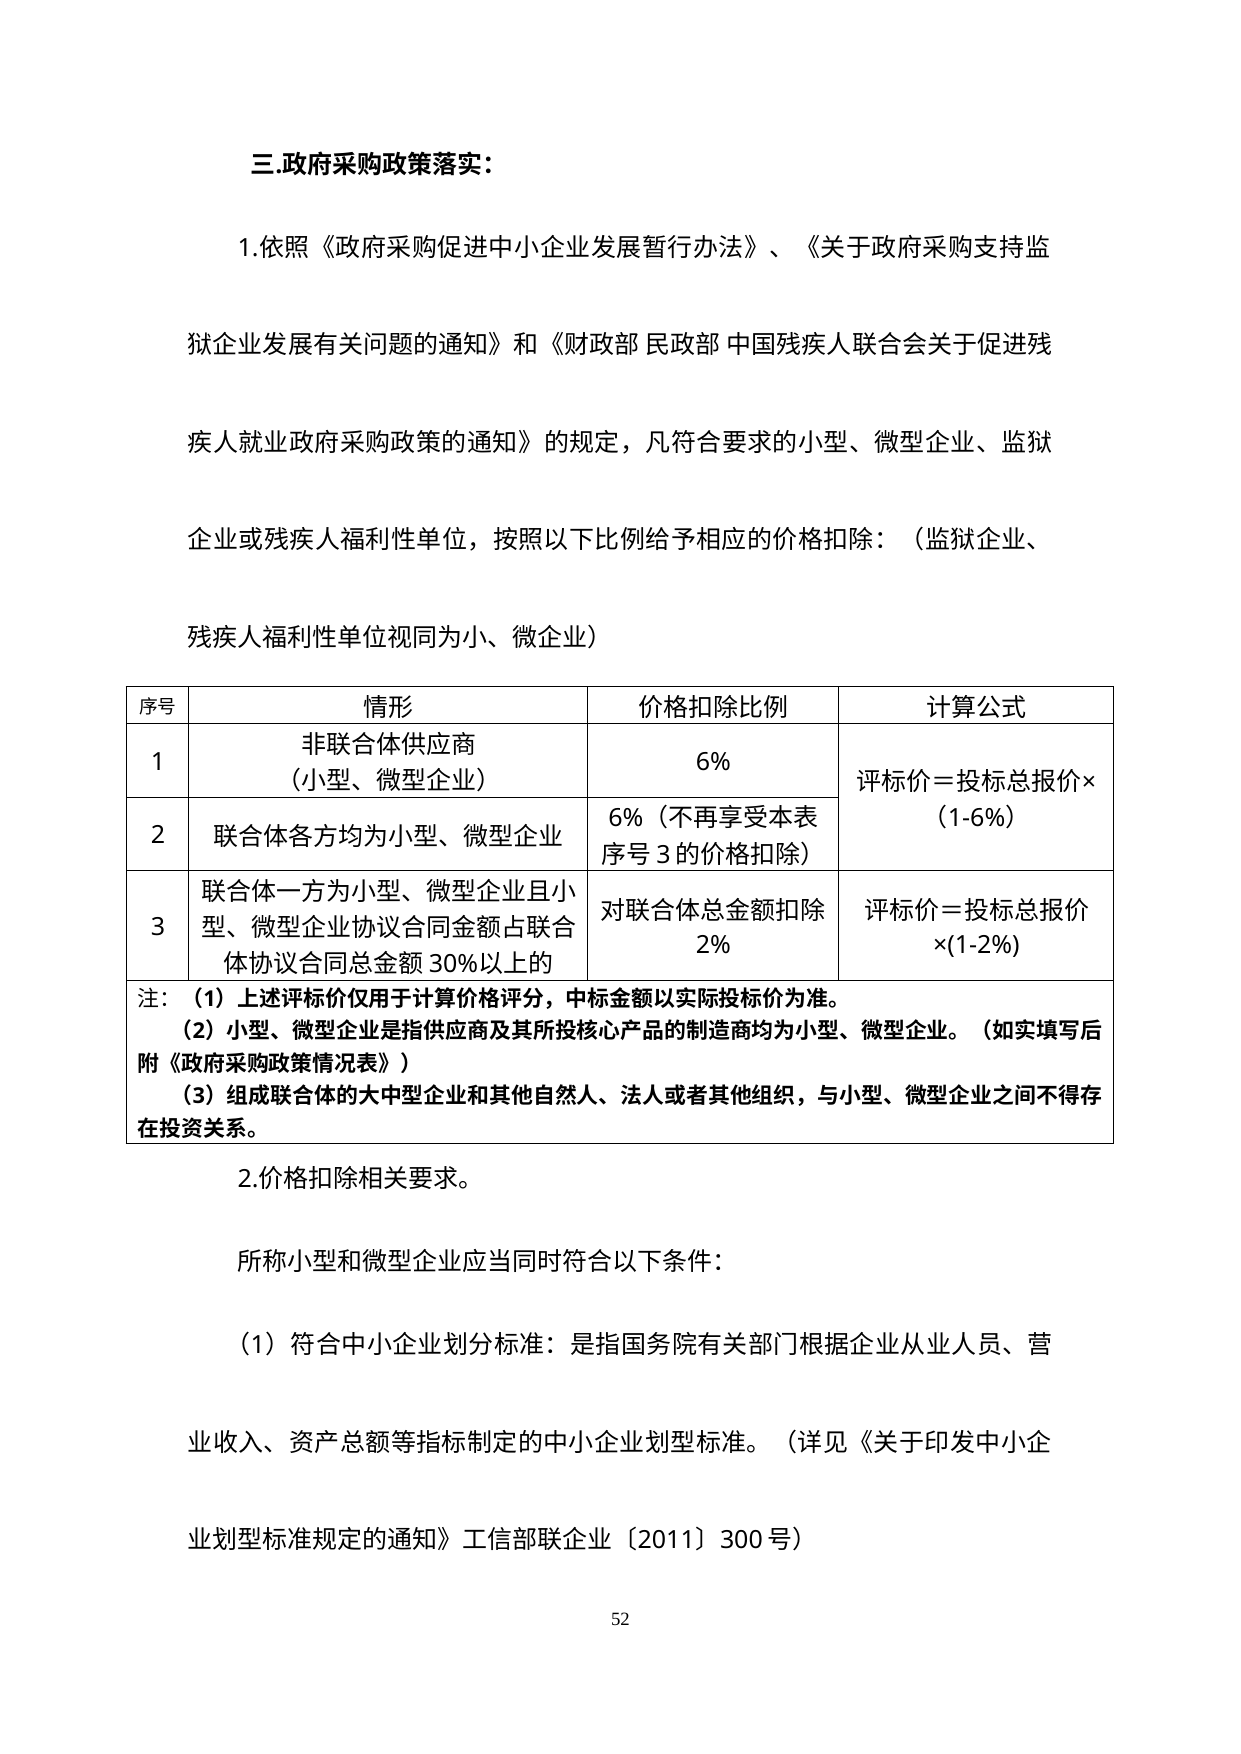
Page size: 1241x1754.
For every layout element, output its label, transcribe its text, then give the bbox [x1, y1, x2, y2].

table_cell 2 [127, 798, 188, 870]
table_cell 6%（不再享受本表序号3的价格扣除） [588, 798, 838, 870]
table_cell 非联合体供应商 （小型、微型企业） [189, 724, 587, 797]
text （1）符合中小企业划分标准：是指国务院有关部门根据企业从业人员、营业收入、资产总额等指标制定的中小企业划型标准。（详见《关于印发中小企业划型标准规定的通知》工信部联企业〔2011〕300号） [187, 1310, 1053, 1570]
table_cell 注：（1）上述评标价仅用于计算价格评分，中标金额以实际投标价为准。 （2）小型、微型企业是指供应商及其所投核心产品的制造商均为小型、微型企业。（如实填写后附《政府采购政策情况表》） （3）组成联合体的大中型企业和其他自然人、法人或者其他组织，与小型、微型企业之间不得存在投资关系。 [127, 981, 1113, 1143]
text 1.依照《政府采购促进中小企业发展暂行办法》、《关于政府采购支持监狱企业发展有关问题的通知》和《财政部 民政部 中国残疾人联合会关于促进残疾人就业政府采购政策的通知》的规定，凡符合要求的小型、微型企业、监狱企业或残疾人福利性单位，按照以下比例给予相应的价格扣除：（监狱企业、残疾人福利性单位视同为小、微企业） [187, 213, 1053, 668]
table_cell 1 [127, 724, 188, 797]
table_header 序号 [127, 687, 188, 723]
text 2.价格扣除相关要求。 [187, 1144, 1053, 1209]
table_cell 6% [588, 724, 838, 797]
text 所称小型和微型企业应当同时符合以下条件： [187, 1227, 1053, 1292]
table_cell 评标价＝投标总报价×(1-2%) [839, 871, 1113, 980]
table_header 价格扣除比例 [588, 687, 838, 723]
table_header 计算公式 [839, 687, 1113, 723]
table_cell 3 [127, 871, 188, 980]
table_header 情形 [189, 687, 587, 723]
table_cell 评标价＝投标总报价×（1-6%） [839, 724, 1113, 870]
table_cell 联合体一方为小型、微型企业且小型、微型企业协议合同金额占联合体协议合同总金额30%以上的 [189, 871, 587, 980]
text 三.政府采购政策落实： [187, 130, 1053, 195]
table_cell 对联合体总金额扣除2% [588, 871, 838, 980]
table_cell 联合体各方均为小型、微型企业 [189, 798, 587, 870]
